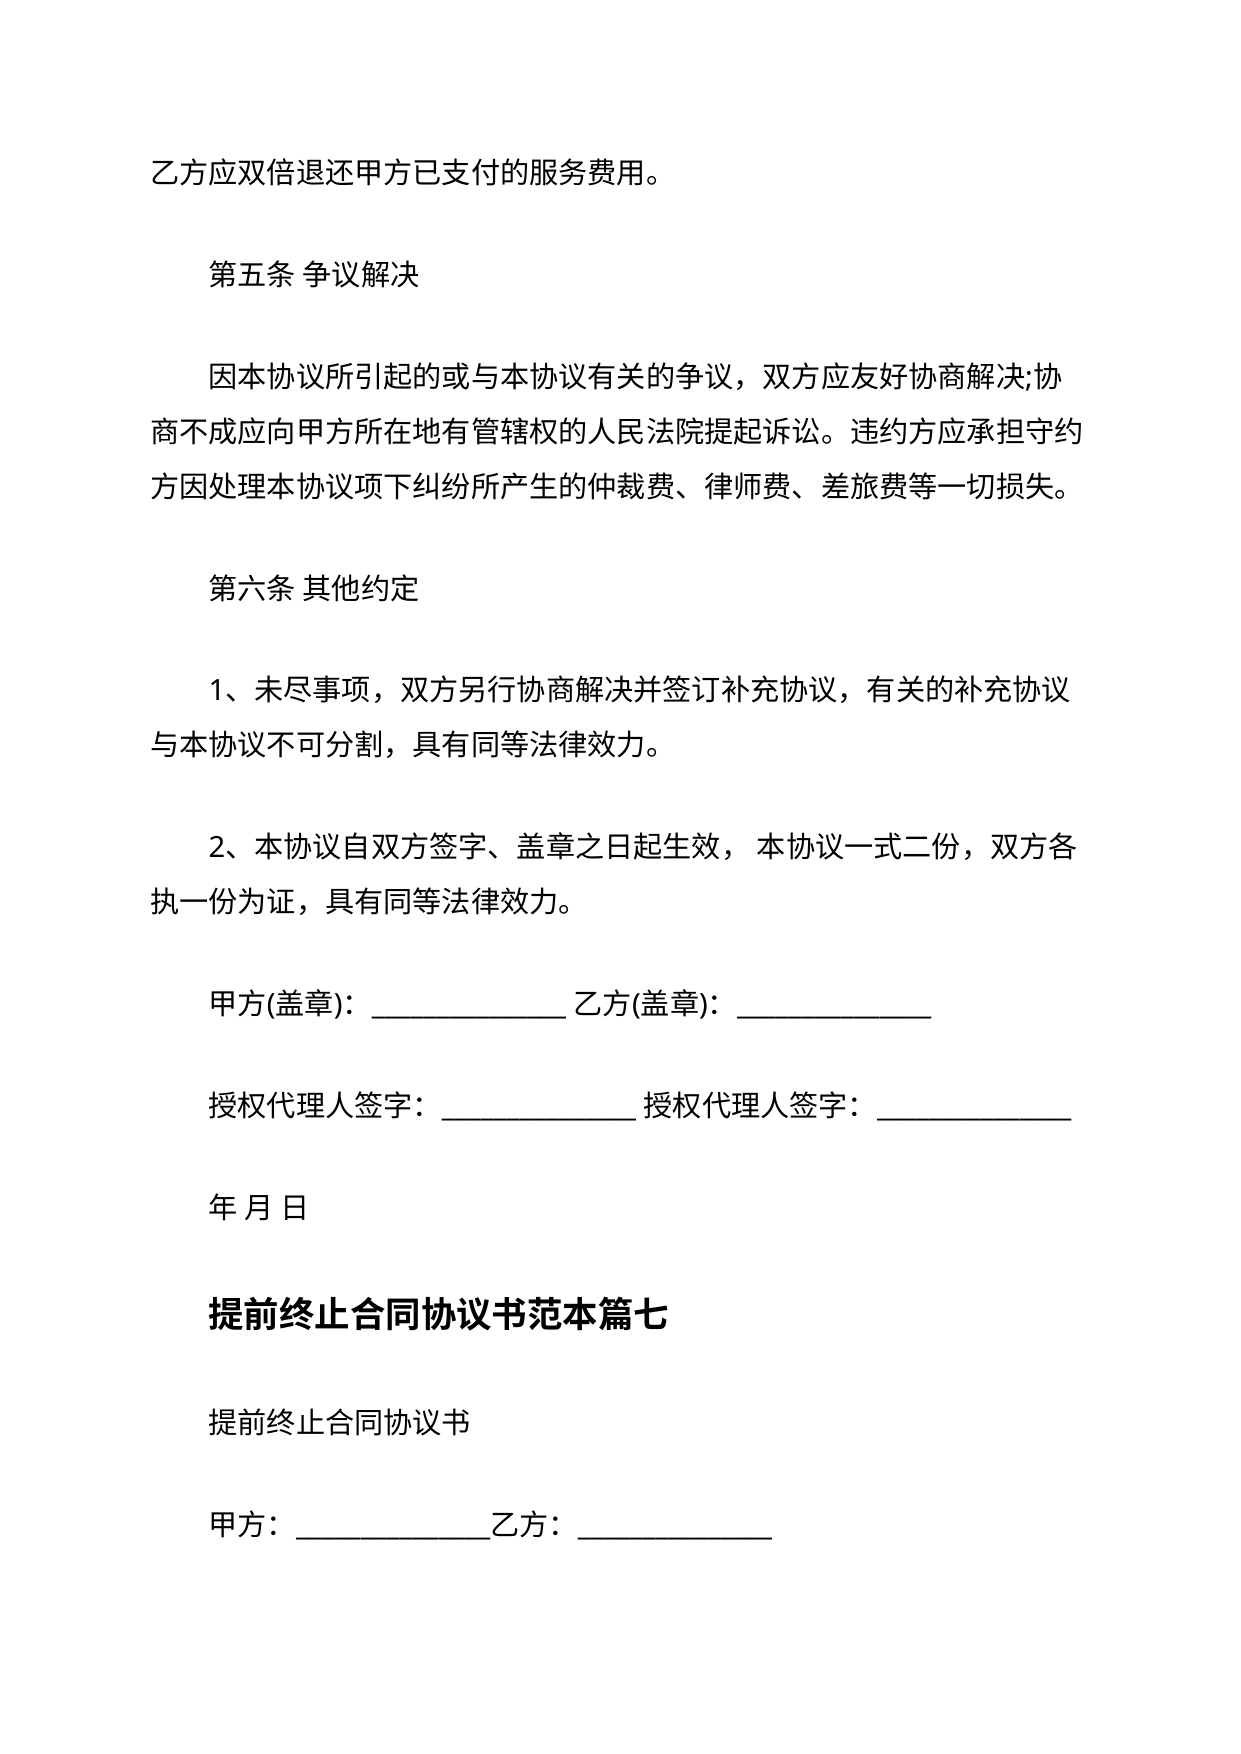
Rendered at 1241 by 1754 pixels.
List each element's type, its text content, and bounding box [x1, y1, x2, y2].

text 第六条 其他约定 [150, 565, 1090, 607]
text 提前终止合同协议书 [150, 1400, 1090, 1442]
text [150, 150, 1090, 192]
text 授权代理人签字：_______________ 授权代理人签字：_______________ [150, 1082, 1090, 1125]
text 1、未尽事项，双方另行协商解决并签订补充协议，有关的补充协议与本协议不可分割，具有同等法律效力。 [150, 667, 1090, 764]
text 提前终止合同协议书范本篇七 [150, 1286, 1090, 1337]
text 年 月 日 [150, 1184, 1090, 1227]
text 甲方(盖章)：_______________ 乙方(盖章)：_______________ [150, 981, 1090, 1023]
text 第五条 争议解决 [150, 252, 1090, 294]
text 因本协议所引起的或与本协议有关的争议，双方应友好协商解决;协商不成应向甲方所在地有管辖权的人民法院提起诉讼。违约方应承担守约方因处理本协议项下纠纷所产生的仲裁费、律师费、差旅费等一切损失。 [150, 353, 1090, 506]
text 甲方：_______________乙方：_______________ [150, 1501, 1090, 1544]
text 2、本协议自双方签字、盖章之日起生效， 本协议一式二份，双方各执一份为证，具有同等法律效力。 [150, 824, 1090, 921]
